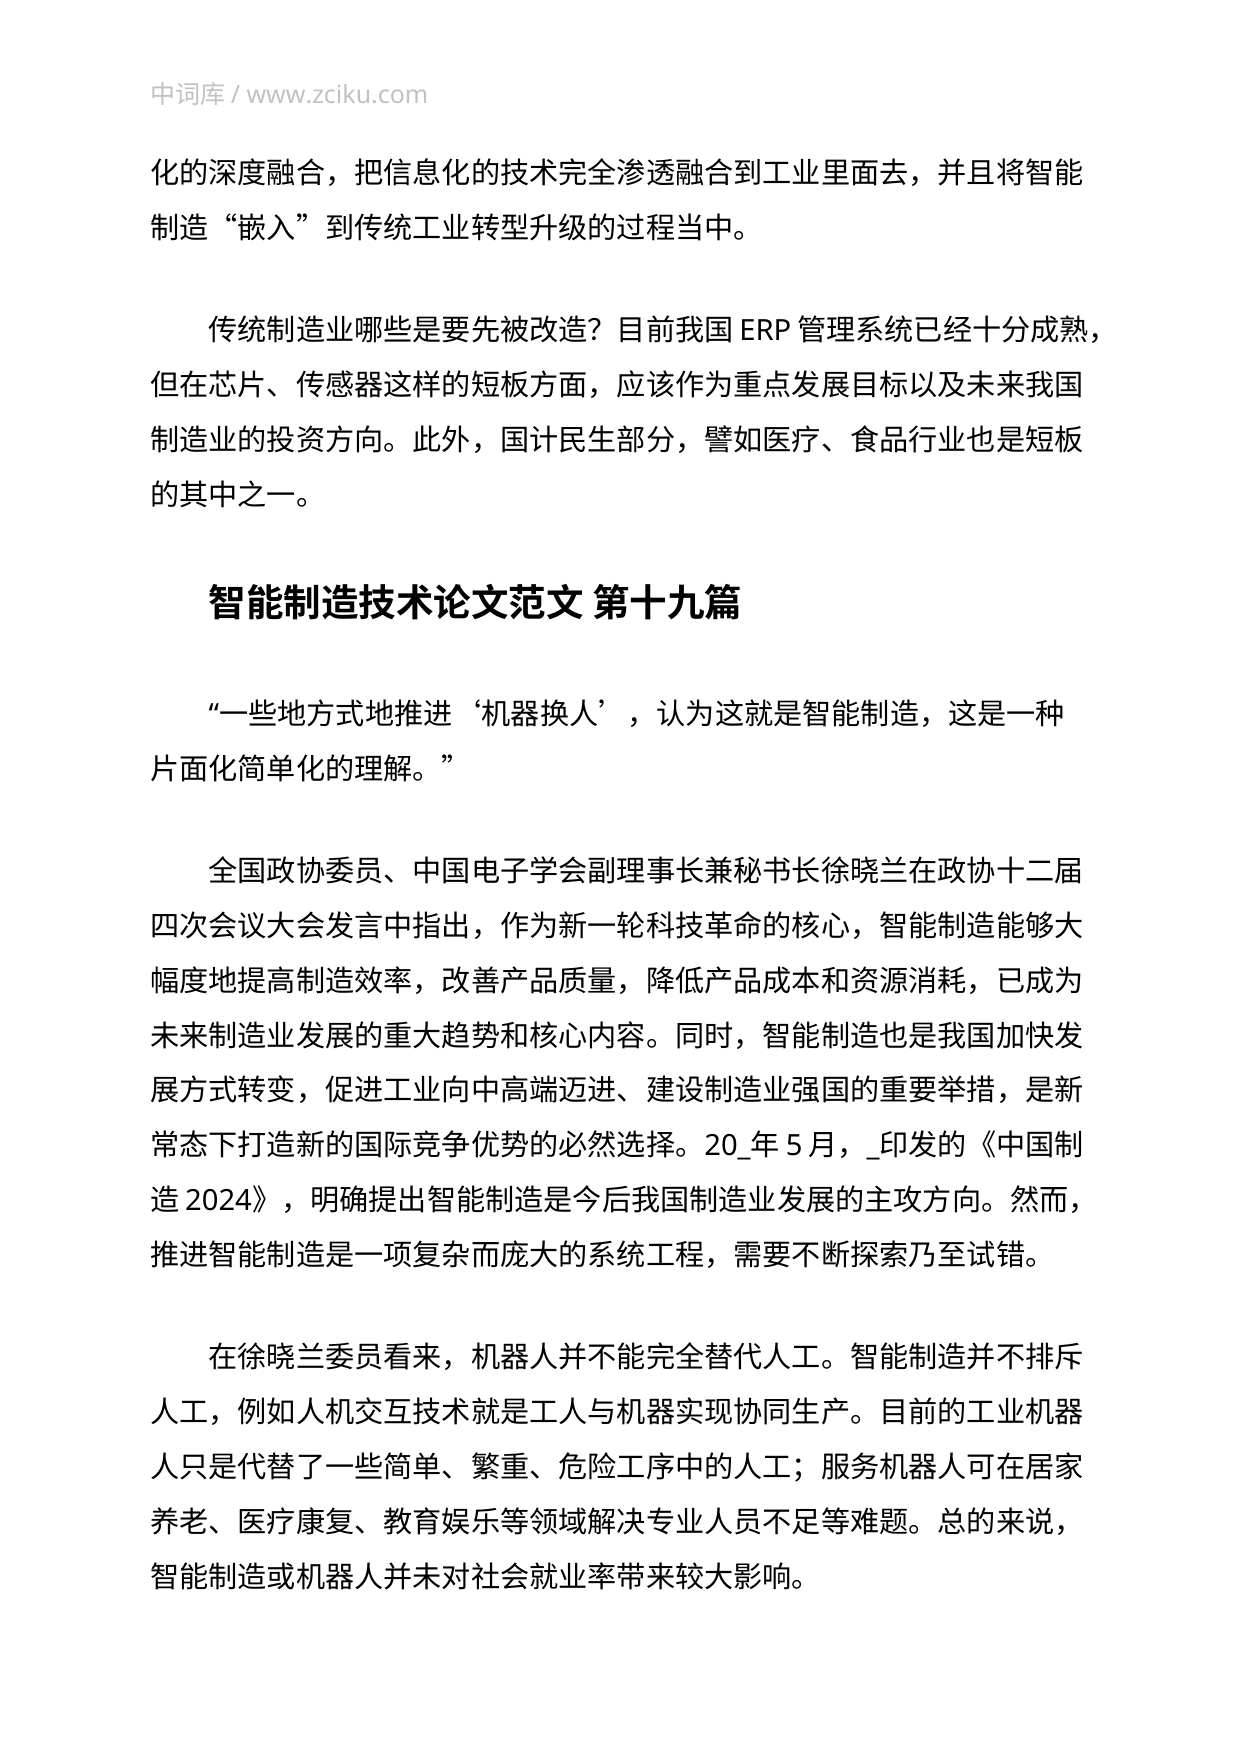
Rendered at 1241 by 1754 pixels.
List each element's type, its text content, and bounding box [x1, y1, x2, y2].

text 智能制造技术论文范文 第十九篇 [150, 573, 1090, 627]
text “一些地方式地推进‘机器换人’，认为这就是智能制造，这是一种片面化简单化的理解。” [150, 691, 1090, 788]
text 传统制造业哪些是要先被改造？目前我国ERP管理系统已经十分成熟，但在芯片、传感器这样的短板方面，应该作为重点发展目标以及未来我国制造业的投资方向。此外，国计民生部分，譬如医疗、食品行业也是短板的其中之一。 [150, 307, 1090, 514]
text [150, 150, 1090, 247]
text 全国政协委员、中国电子学会副理事长兼秘书长徐晓兰在政协十二届四次会议大会发言中指出，作为新一轮科技革命的核心，智能制造能够大幅度地提高制造效率，改善产品质量，降低产品成本和资源消耗，已成为未来制造业发展的重大趋势和核心内容。同时，智能制造也是我国加快发展方式转变，促进工业向中高端迈进、建设制造业强国的重要举措，是新常态下打造新的国际竞争优势的必然选择。20_年5月，_印发的《中国制造2024》，明确提出智能制造是今后我国制造业发展的主攻方向。然而，推进智能制造是一项复杂而庞大的系统工程，需要不断探索乃至试错。 [150, 847, 1090, 1274]
text 在徐晓兰委员看来，机器人并不能完全替代人工。智能制造并不排斥人工，例如人机交互技术就是工人与机器实现协同生产。目前的工业机器人只是代替了一些简单、繁重、危险工序中的人工；服务机器人可在居家养老、医疗康复、教育娱乐等领域解决专业人员不足等难题。总的来说，智能制造或机器人并未对社会就业率带来较大影响。 [150, 1334, 1090, 1596]
